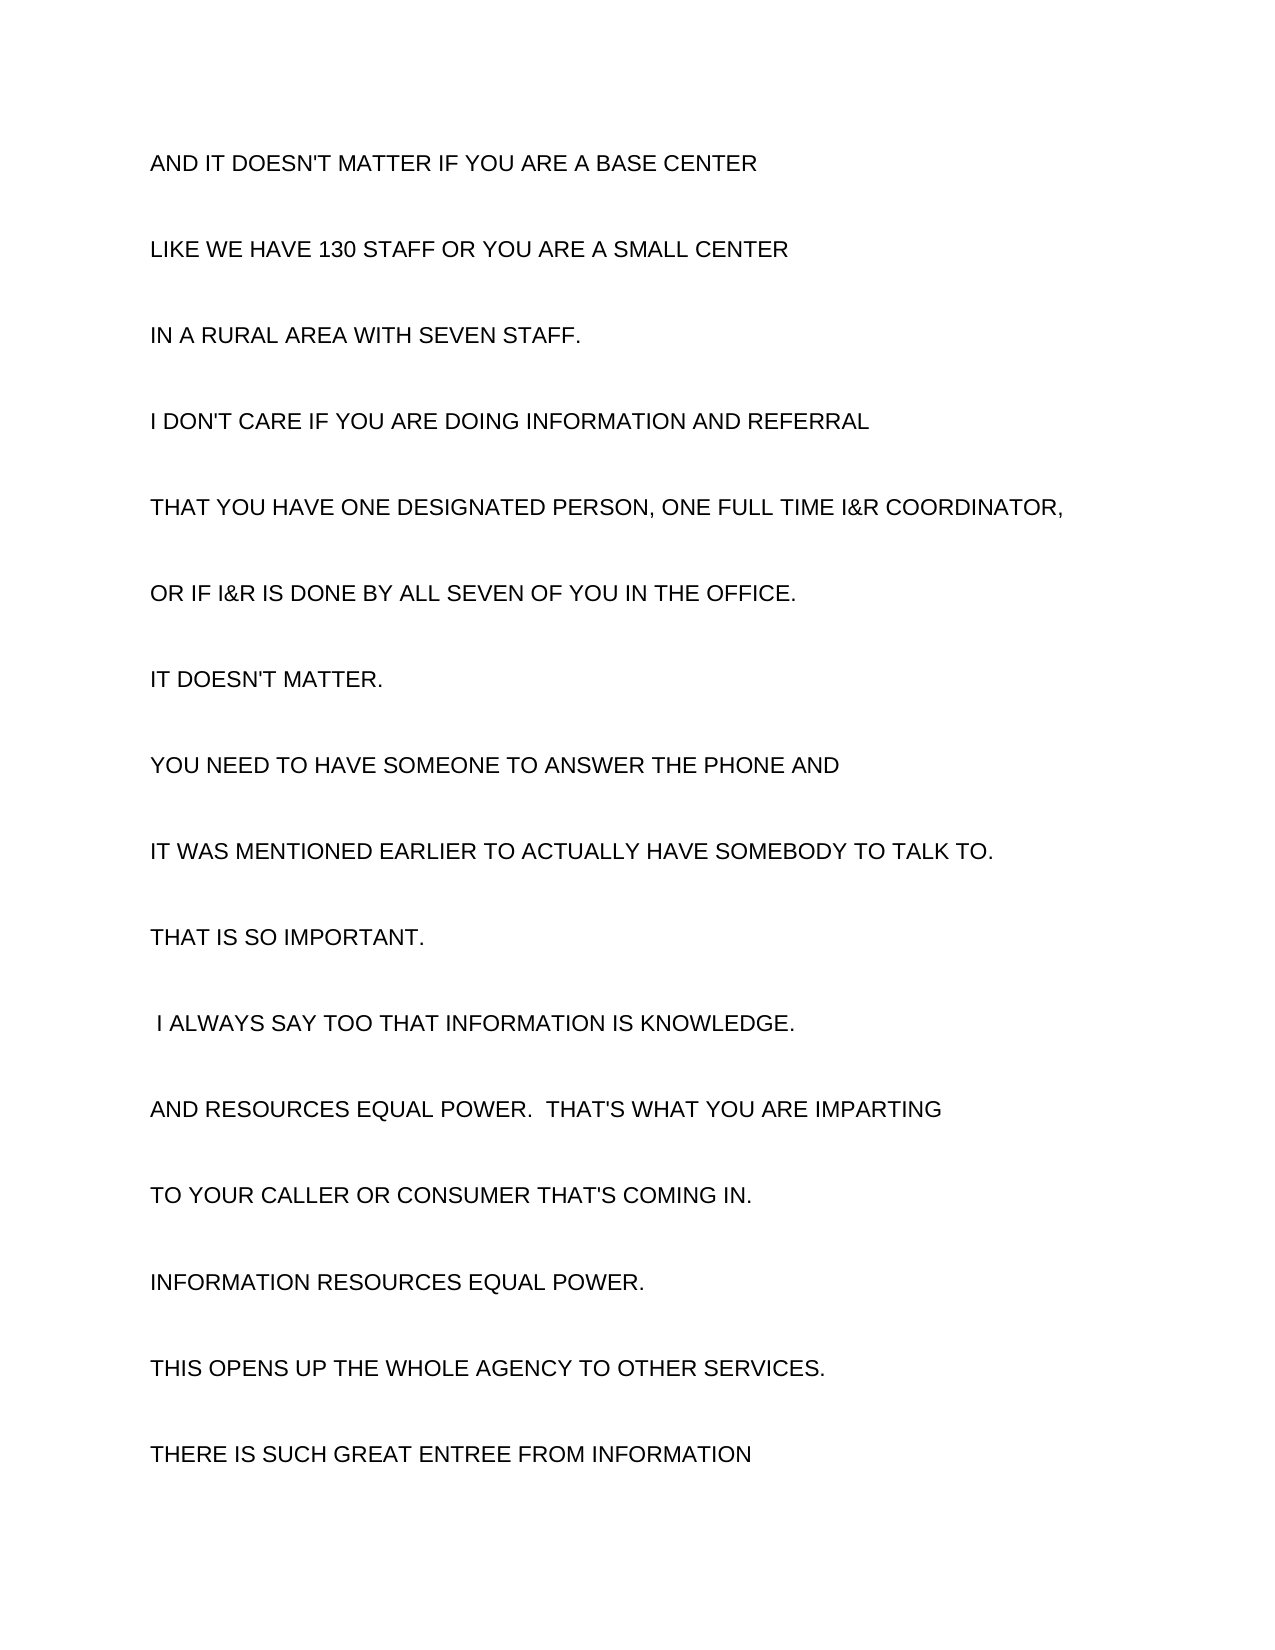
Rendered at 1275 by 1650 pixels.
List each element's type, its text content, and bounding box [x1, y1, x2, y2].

text TO YOUR CALLER OR CONSUMER THAT'S COMING IN. [150, 1182, 1125, 1209]
text THIS OPENS UP THE WHOLE AGENCY TO OTHER SERVICES. [150, 1354, 1125, 1381]
text IN A RURAL AREA WITH SEVEN STAFF. [150, 322, 1125, 348]
text AND IT DOESN'T MATTER IF YOU ARE A BASE CENTER [150, 150, 1125, 176]
text IT WAS MENTIONED EARLIER TO ACTUALLY HAVE SOMEBODY TO TALK TO. [150, 838, 1125, 865]
text OR IF I&R IS DONE BY ALL SEVEN OF YOU IN THE OFFICE. [150, 580, 1125, 607]
text IT DOESN'T MATTER. [150, 666, 1125, 693]
text THERE IS SUCH GREAT ENTREE FROM INFORMATION [150, 1441, 1125, 1467]
text THAT IS SO IMPORTANT. [150, 924, 1125, 951]
text I DON'T CARE IF YOU ARE DOING INFORMATION AND REFERRAL [150, 408, 1125, 434]
text INFORMATION RESOURCES EQUAL POWER. [150, 1268, 1125, 1295]
text LIKE WE HAVE 130 STAFF OR YOU ARE A SMALL CENTER [150, 236, 1125, 262]
text THAT YOU HAVE ONE DESIGNATED PERSON, ONE FULL TIME I&R COORDINATOR, [150, 494, 1125, 521]
text I ALWAYS SAY TOO THAT INFORMATION IS KNOWLEDGE. [150, 1010, 1125, 1037]
text YOU NEED TO HAVE SOMEONE TO ANSWER THE PHONE AND [150, 752, 1125, 779]
text AND RESOURCES EQUAL POWER. THAT'S WHAT YOU ARE IMPARTING [150, 1096, 1125, 1123]
